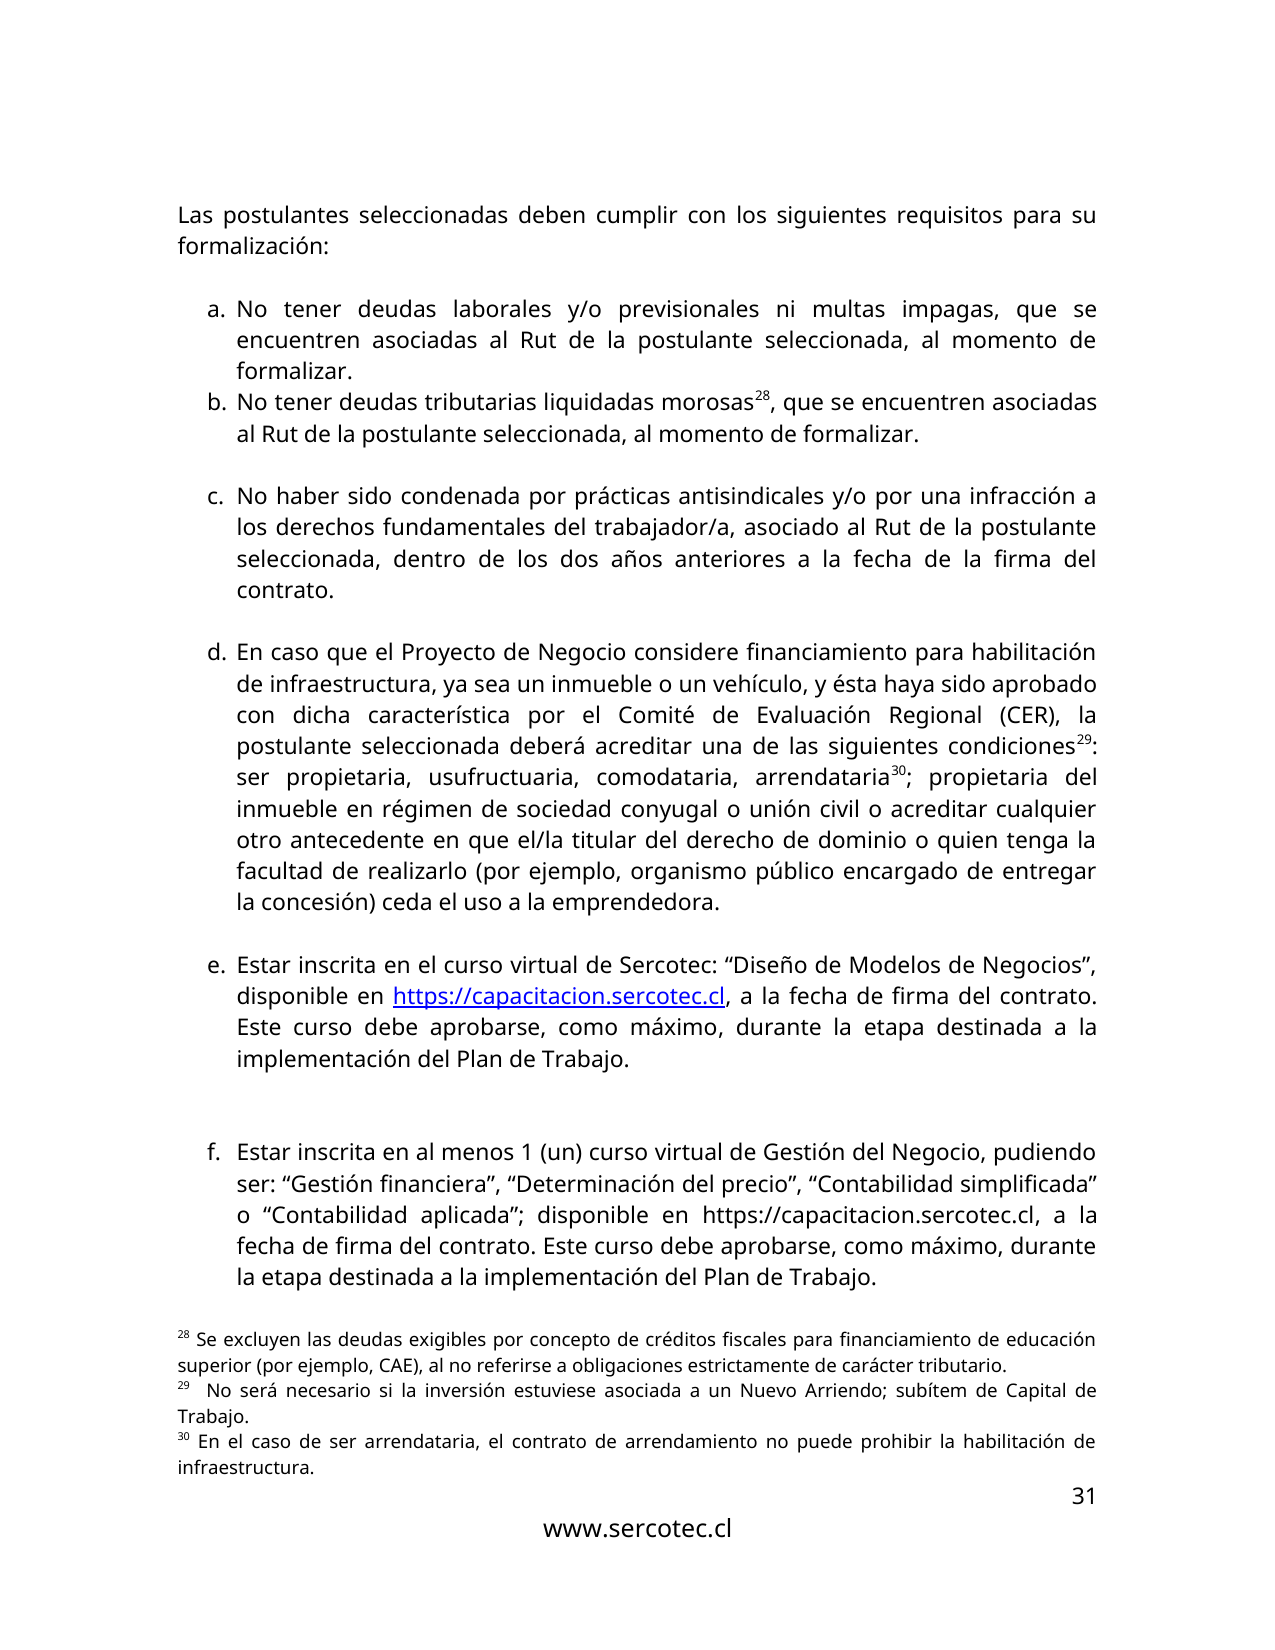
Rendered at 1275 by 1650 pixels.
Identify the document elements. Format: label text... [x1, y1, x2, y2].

list Estar inscrita en el curso virtual de Sercotec: “Diseño de Modelos de Negocios”, disponible en https://capacitacion.sercotec.cl, a la fecha de firma del contrato. Este curso debe aprobarse, como máximo, durante la etapa destinada a la implementación del Plan de Trabajo. [207, 949, 1098, 1074]
list No tener deudas laborales y/o previsionales ni multas impagas, que se encuentren asociadas al Rut de la postulante seleccionada, al momento de formalizar. [207, 292, 1098, 386]
list No tener deudas tributarias liquidadas morosas, que se encuentren asociadas al Rut de la postulante seleccionada, al momento de formalizar. [207, 386, 1098, 449]
list No haber sido condenada por prácticas antisindicales y/o por una infracción a los derechos fundamentales del trabajador/a, asociado al Rut de la postulante seleccionada, dentro de los dos años anteriores a la fecha de la firma del contrato. [207, 480, 1098, 605]
list En caso que el Proyecto de Negocio considere financiamiento para habilitación de infraestructura, ya sea un inmueble o un vehículo, y ésta haya sido aprobado con dicha característica por el Comité de Evaluación Regional (CER), la postulante seleccionada deberá acreditar una de las siguientes condiciones: ser propietaria, usufructuaria, comodataria, arrendataria; propietaria del inmueble en régimen de sociedad conyugal o unión civil o acreditar cualquier otro antecedente en que el/la titular del derecho de dominio o quien tenga la facultad de realizarlo (por ejemplo, organismo público encargado de entregar la concesión) ceda el uso a la emprendedora. [207, 636, 1098, 917]
list Estar inscrita en al menos 1 (un) curso virtual de Gestión del Negocio, pudiendo ser: “Gestión financiera”, “Determinación del precio”, “Contabilidad simplificada” o “Contabilidad aplicada”; disponible en https://capacitacion.sercotec.cl, a la fecha de firma del contrato. Este curso debe aprobarse, como máximo, durante la etapa destinada a la implementación del Plan de Trabajo. [207, 1136, 1098, 1292]
text Las postulantes seleccionadas deben cumplir con los siguientes requisitos para su formalización: [177, 199, 1098, 261]
